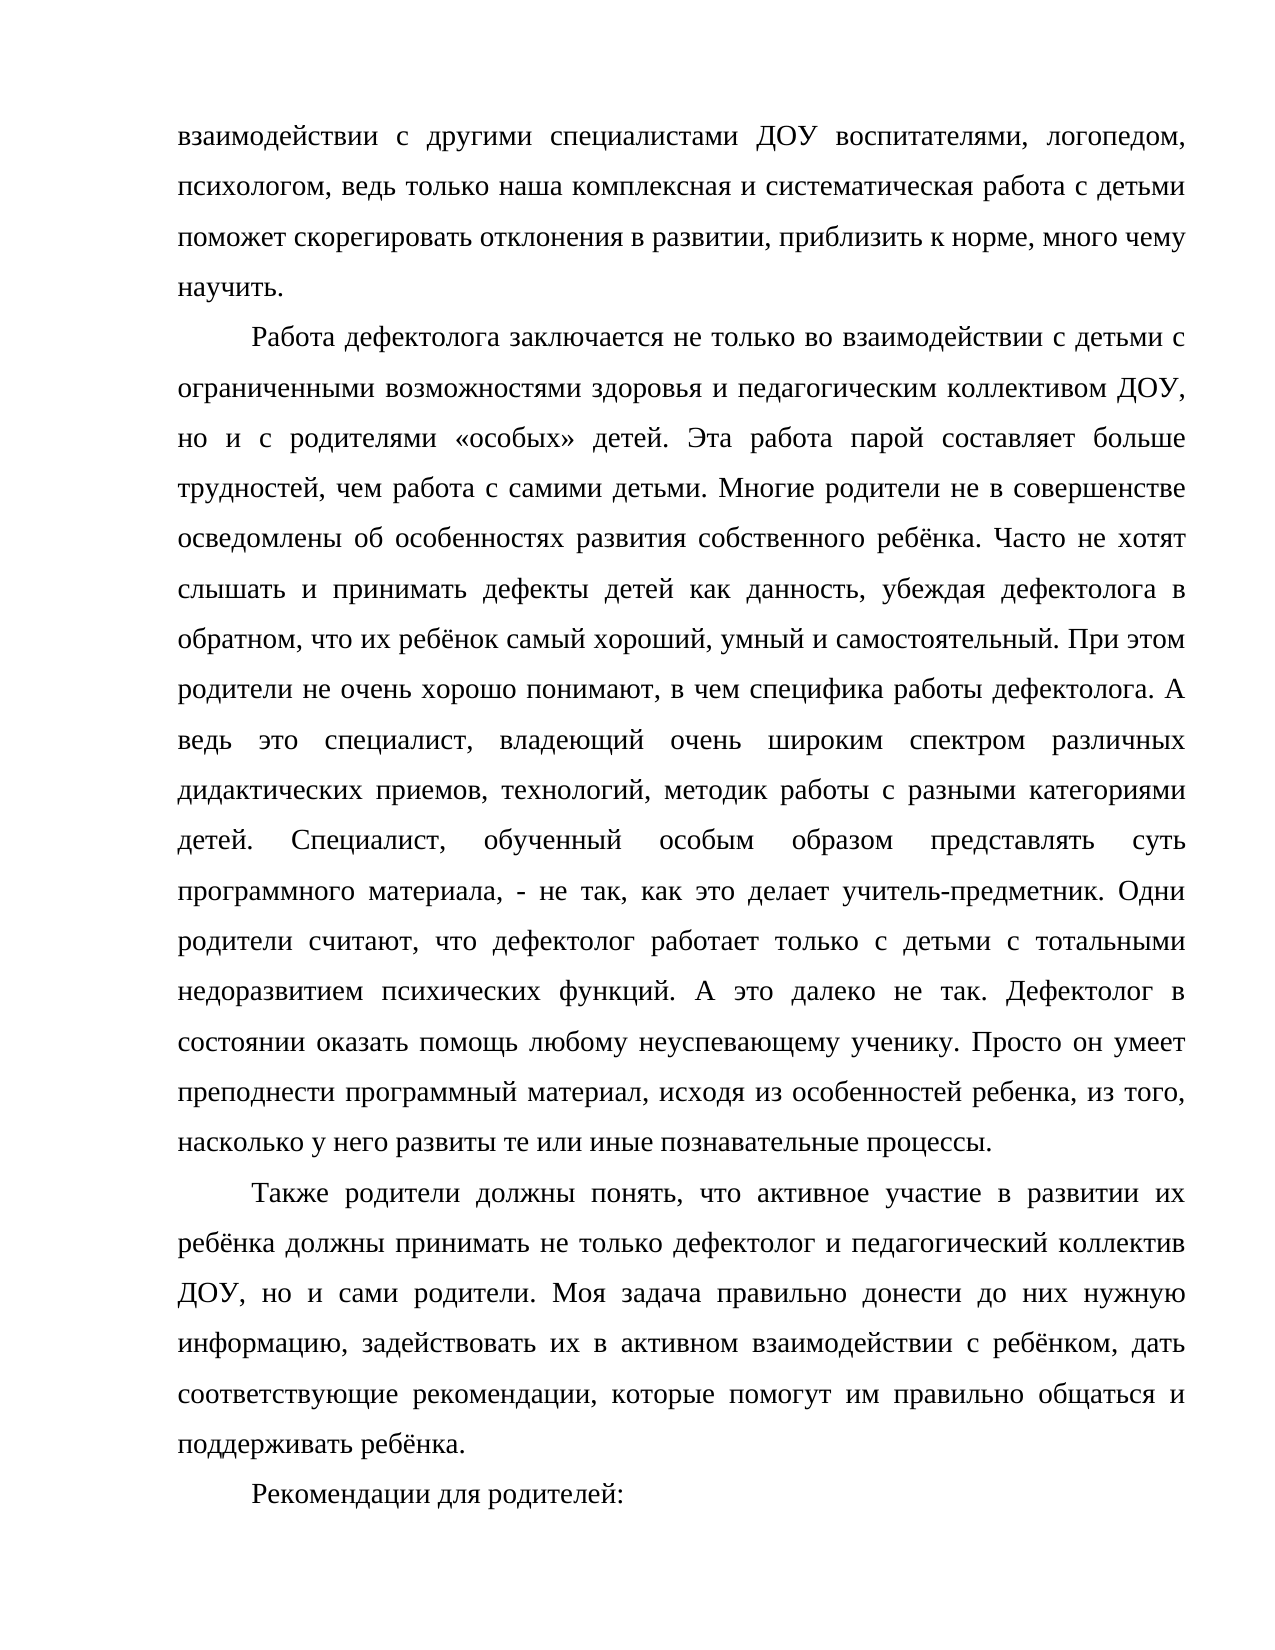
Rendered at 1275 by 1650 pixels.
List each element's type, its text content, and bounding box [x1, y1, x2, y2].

text Работа дефектолога заключается не только во взаимодействии с детьми с ограниченными возможностями здоровья и педагогическим коллективом ДОУ, но и с родителями «особых» детей. Эта работа парой составляет больше трудностей, чем работа с самими детьми. Многие родители не в совершенстве осведомлены об особенностях развития собственного ребёнка. Часто не хотят слышать и принимать дефекты детей как данность, убеждая дефектолога в обратном, что их ребёнок самый хороший, умный и самостоятельный. При этом родители не очень хорошо понимают, в чем специфика работы дефектолога. А ведь это специалист, владеющий очень широким спектром различных дидактических приемов, технологий, методик работы с разными категориями детей. Специалист, обученный особым образом представлять суть программного материала, - не так, как это делает учитель-предметник. Одни родители считают, что дефектолог работает только с детьми с тотальными недоразвитием психических функций. А это далеко не так. Дефектолог в состоянии оказать помощь любому неуспевающему ученику. Просто он умеет преподнести программный материал, исходя из особенностей ребенка, из того, насколько у него развиты те или иные познавательные процессы. [177, 319, 1186, 1158]
text Рекомендации для родителей: [177, 1477, 1186, 1510]
text Также родители должны понять, что активное участие в развитии их ребёнка должны принимать не только дефектолог и педагогический коллектив ДОУ, но и сами родители. Моя задача правильно донести до них нужную информацию, задействовать их в активном взаимодействии с ребёнком, дать соответствующие рекомендации, которые помогут им правильно общаться и поддерживать ребёнка. [177, 1175, 1186, 1460]
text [177, 118, 1186, 303]
